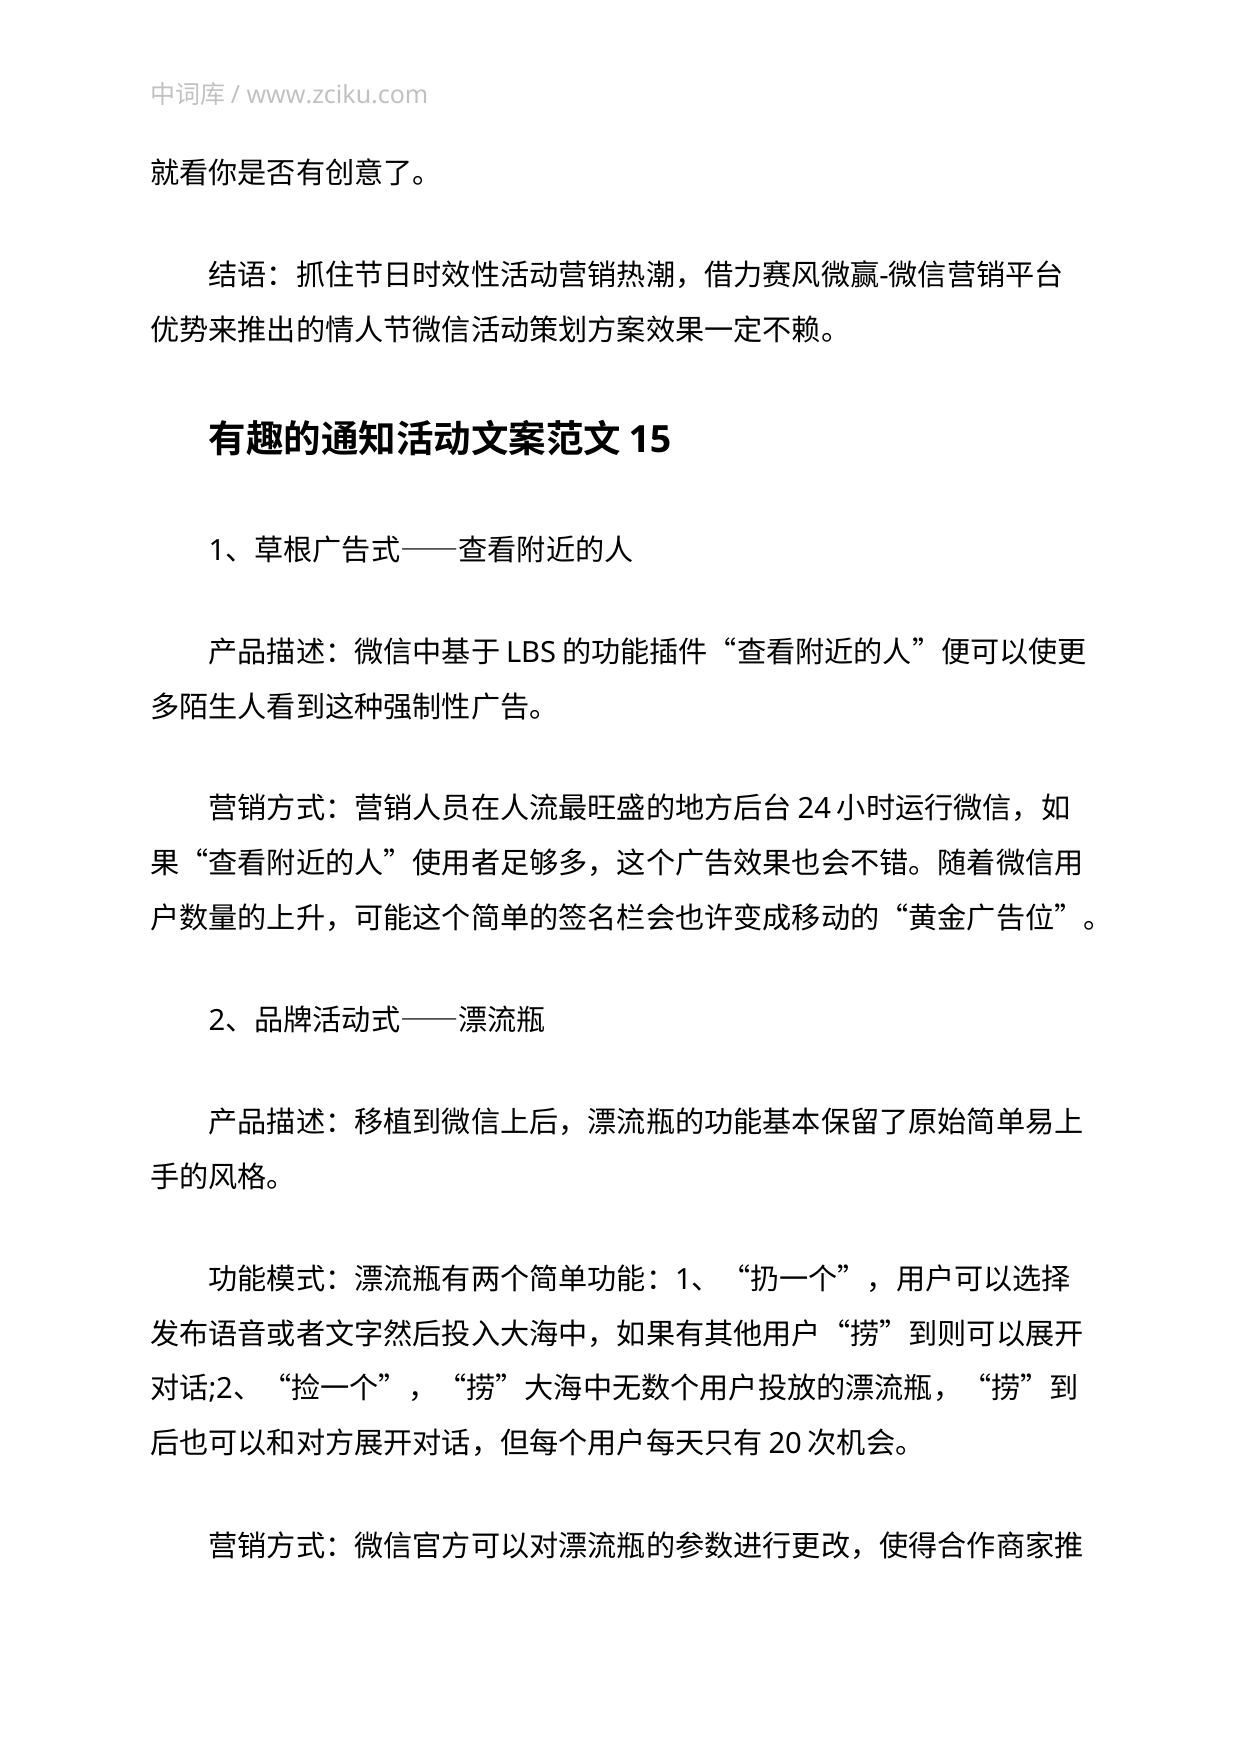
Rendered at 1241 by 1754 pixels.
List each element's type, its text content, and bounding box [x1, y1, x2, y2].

text 产品描述：微信中基于LBS的功能插件“查看附近的人”便可以使更多陌生人看到这种强制性广告。 [150, 628, 1090, 725]
text 2、品牌活动式——漂流瓶 [150, 997, 1090, 1039]
text 结语：抓住节日时效性活动营销热潮，借力赛风微赢-微信营销平台优势来推出的情人节微信活动策划方案效果一定不赖。 [150, 252, 1090, 349]
text 产品描述：移植到微信上后，漂流瓶的功能基本保留了原始简单易上手的风格。 [150, 1098, 1090, 1196]
text 1、草根广告式——查看附近的人 [150, 526, 1090, 568]
text 功能模式：漂流瓶有两个简单功能：1、“扔一个”，用户可以选择发布语音或者文字然后投入大海中，如果有其他用户“捞”到则可以展开对话;2、“捡一个”，“捞”大海中无数个用户投放的漂流瓶，“捞”到后也可以和对方展开对话，但每个用户每天只有20次机会。 [150, 1255, 1090, 1462]
text 营销方式：营销人员在人流最旺盛的地方后台24小时运行微信，如果“查看附近的人”使用者足够多，这个广告效果也会不错。随着微信用户数量的上升，可能这个简单的签名栏会也许变成移动的“黄金广告位”。 [150, 785, 1090, 937]
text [150, 150, 1090, 192]
text 有趣的通知活动文案范文15 [150, 408, 1090, 463]
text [150, 1522, 1090, 1564]
